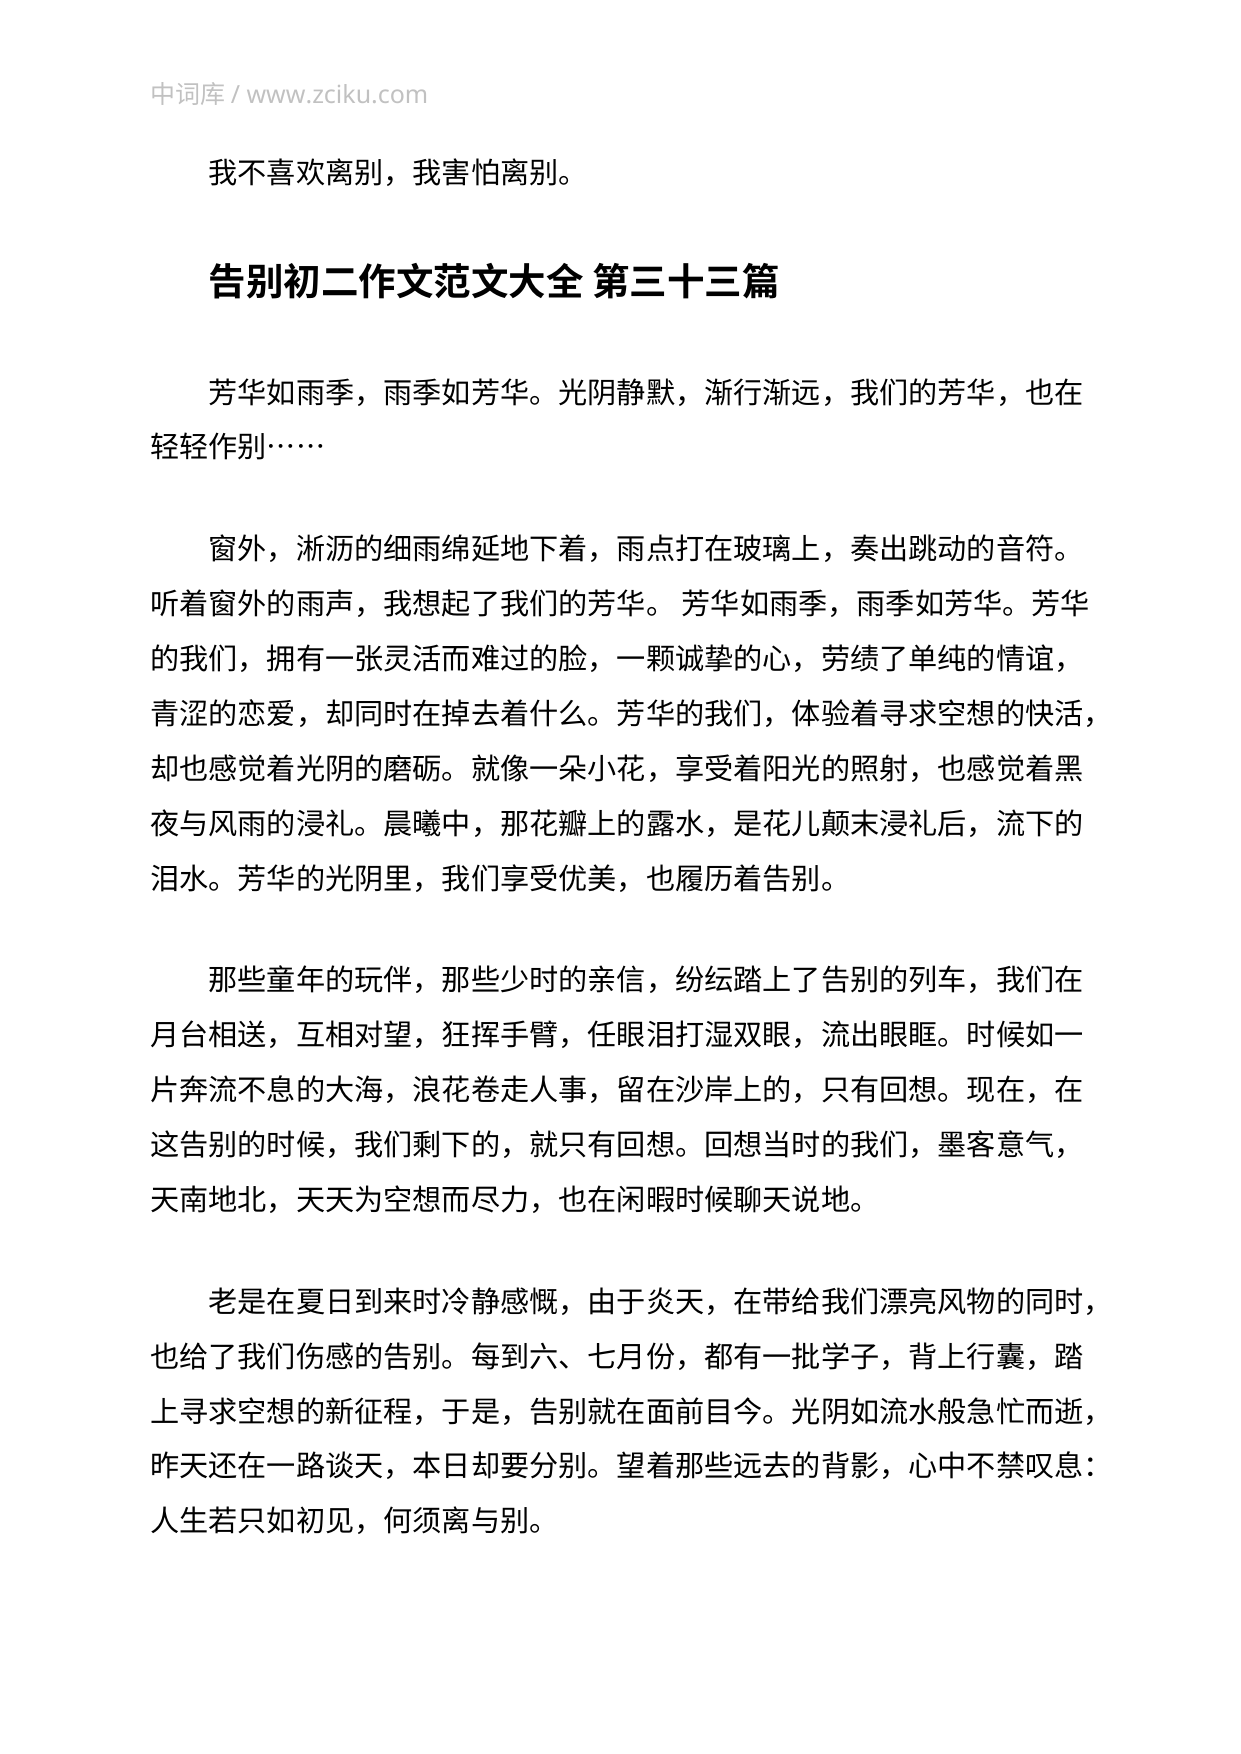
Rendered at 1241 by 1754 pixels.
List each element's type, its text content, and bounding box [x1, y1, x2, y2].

text 那些童年的玩伴，那些少时的亲信，纷纭踏上了告别的列车，我们在月台相送，互相对望，狂挥手臂，任眼泪打湿双眼，流出眼眶。时候如一片奔流不息的大海，浪花卷走人事，留在沙岸上的，只有回想。现在，在这告别的时候，我们剩下的，就只有回想。回想当时的我们，墨客意气，天南地北，天天为空想而尽力，也在闲暇时候聊天说地。 [150, 957, 1090, 1219]
text 老是在夏日到来时冷静感慨，由于炎天，在带给我们漂亮风物的同时，也给了我们伤感的告别。每到六、七月份，都有一批学子，背上行囊，踏上寻求空想的新征程，于是，告别就在面前目今。光阴如流水般急忙而逝，昨天还在一路谈天，本日却要分别。望着那些远去的背影，心中不禁叹息：人生若只如初见，何须离与别。 [150, 1278, 1090, 1540]
text 窗外，淅沥的细雨绵延地下着，雨点打在玻璃上，奏出跳动的音符。听着窗外的雨声，我想起了我们的芳华。 芳华如雨季，雨季如芳华。芳华的我们，拥有一张灵活而难过的脸，一颗诚挚的心，劳绩了单纯的情谊，青涩的恋爱，却同时在掉去着什么。芳华的我们，体验着寻求空想的快活，却也感觉着光阴的磨砺。就像一朵小花，享受着阳光的照射，也感觉着黑夜与风雨的浸礼。晨曦中，那花瓣上的露水，是花儿颠末浸礼后，流下的泪水。芳华的光阴里，我们享受优美，也履历着告别。 [150, 526, 1090, 897]
text 告别初二作文范文大全 第三十三篇 [150, 252, 1090, 306]
text 我不喜欢离别，我害怕离别。 [150, 150, 1090, 192]
text 芳华如雨季，雨季如芳华。光阴静默，渐行渐远，我们的芳华，也在轻轻作别…… [150, 369, 1090, 466]
